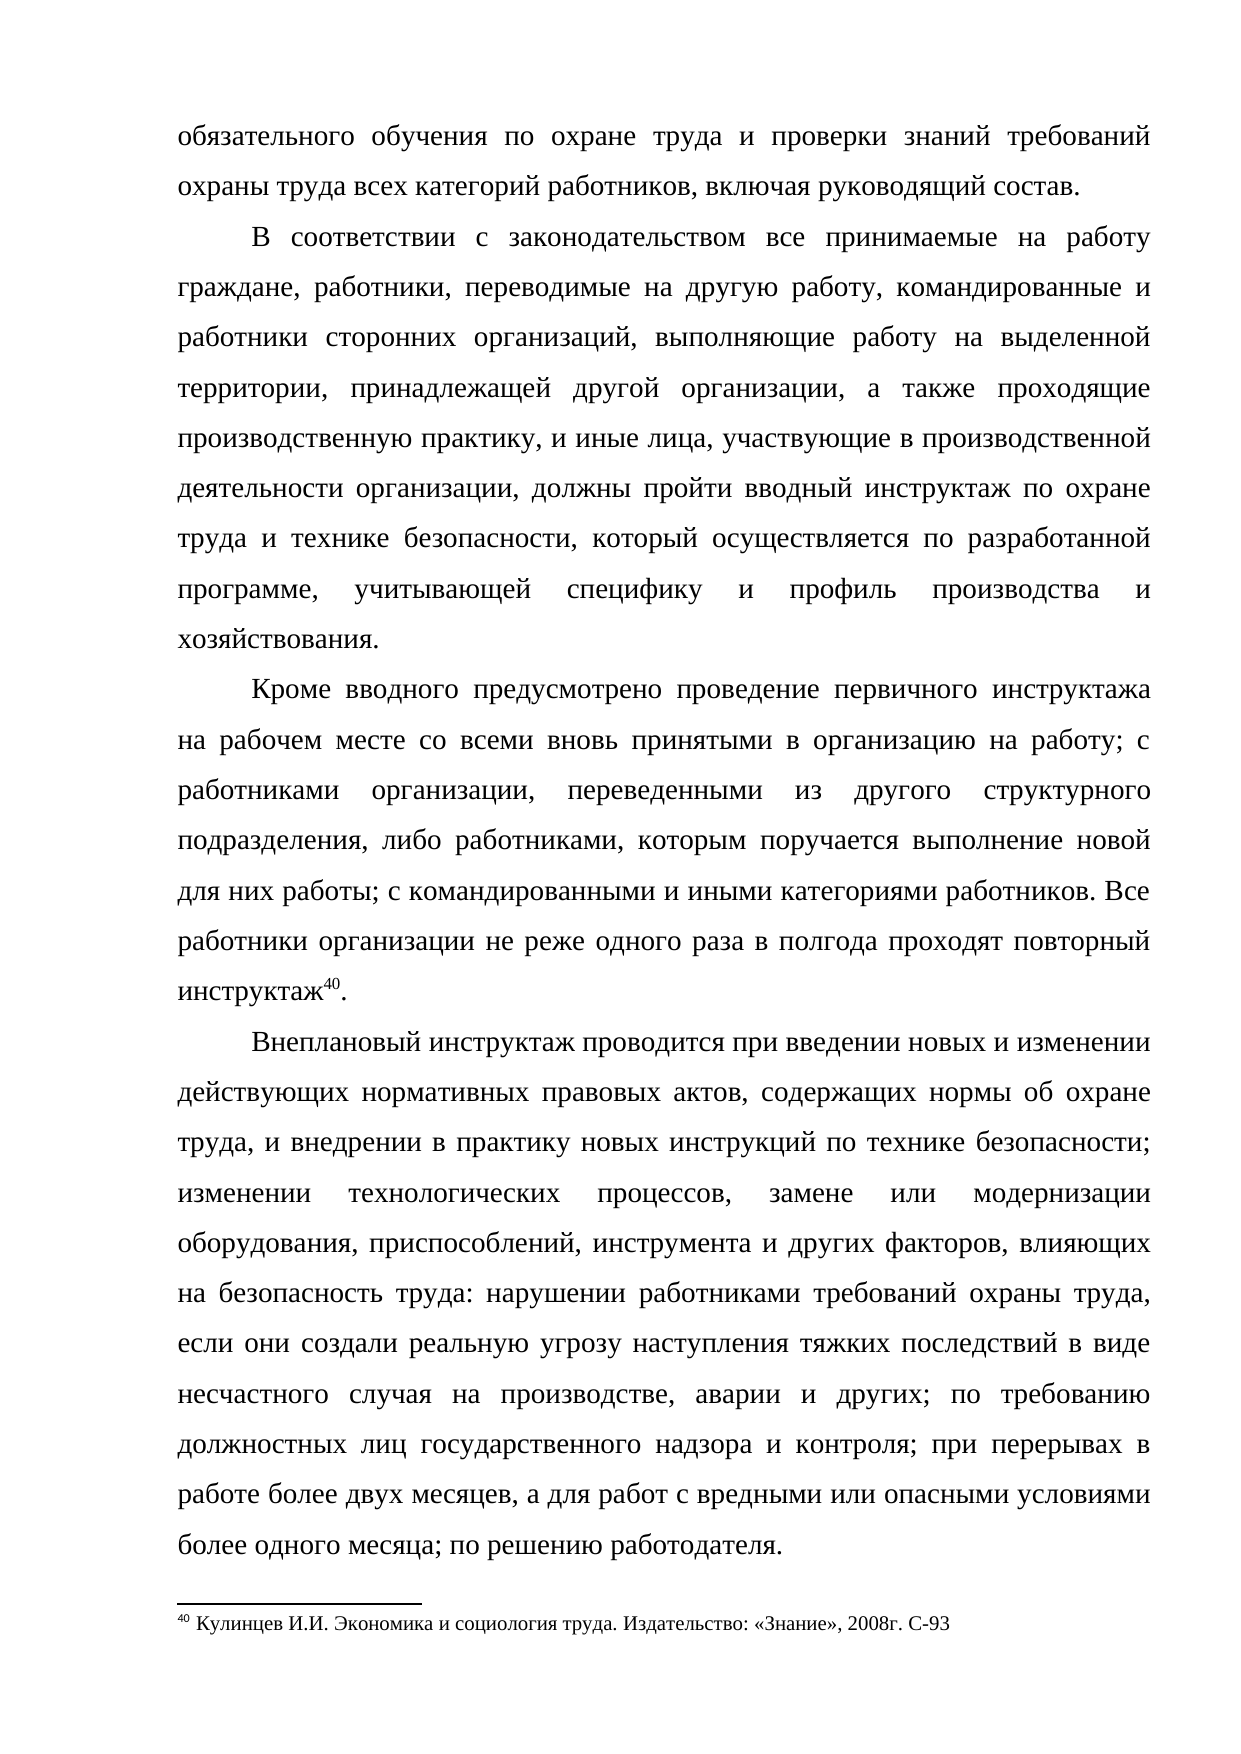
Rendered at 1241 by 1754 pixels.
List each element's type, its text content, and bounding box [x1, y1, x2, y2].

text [177, 118, 1152, 202]
text Внеплановый инструктаж проводится при введении новых и изменении действующих нормативных правовых актов, содержащих нормы об охране труда, и внедрении в практику новых инструкций по технике безопасности; изменении технологических процессов, замене или модернизации оборудования, приспособлений, инструмента и других факторов, влияющих на безопасность труда: нарушении работниками требований охраны труда, если они создали реальную угрозу наступления тяжких последствий в виде несчастного случая на производстве, аварии и других; по требованию должностных лиц государственного надзора и контроля; при перерывах в работе более двух месяцев, а для работ с вредными или опасными условиями более одного месяца; по решению работодателя. [177, 1024, 1152, 1560]
text Кроме вводного предусмотрено проведение первичного инструктажа на рабочем месте со всеми вновь принятыми в организацию на работу; с работниками организации, переведенными из другого структурного подразделения, либо работниками, которым поручается выполнение новой для них работы; с командированными и иными категориями работников. Все работники организации не реже одного раза в полгода проходят повторный инструктаж. [177, 672, 1152, 1007]
text В соответствии с законодательством все принимаемые на работу граждане, работники, переводимые на другую работу, командированные и работники сторонних организаций, выполняющие работу на выделенной территории, принадлежащей другой организации, а также проходящие производственную практику, и иные лица, участвующие в производственной деятельности организации, должны пройти вводный инструктаж по охране труда и технике безопасности, который осуществляется по разработанной программе, учитывающей специфику и профиль производства и хозяйствования. [177, 219, 1152, 655]
